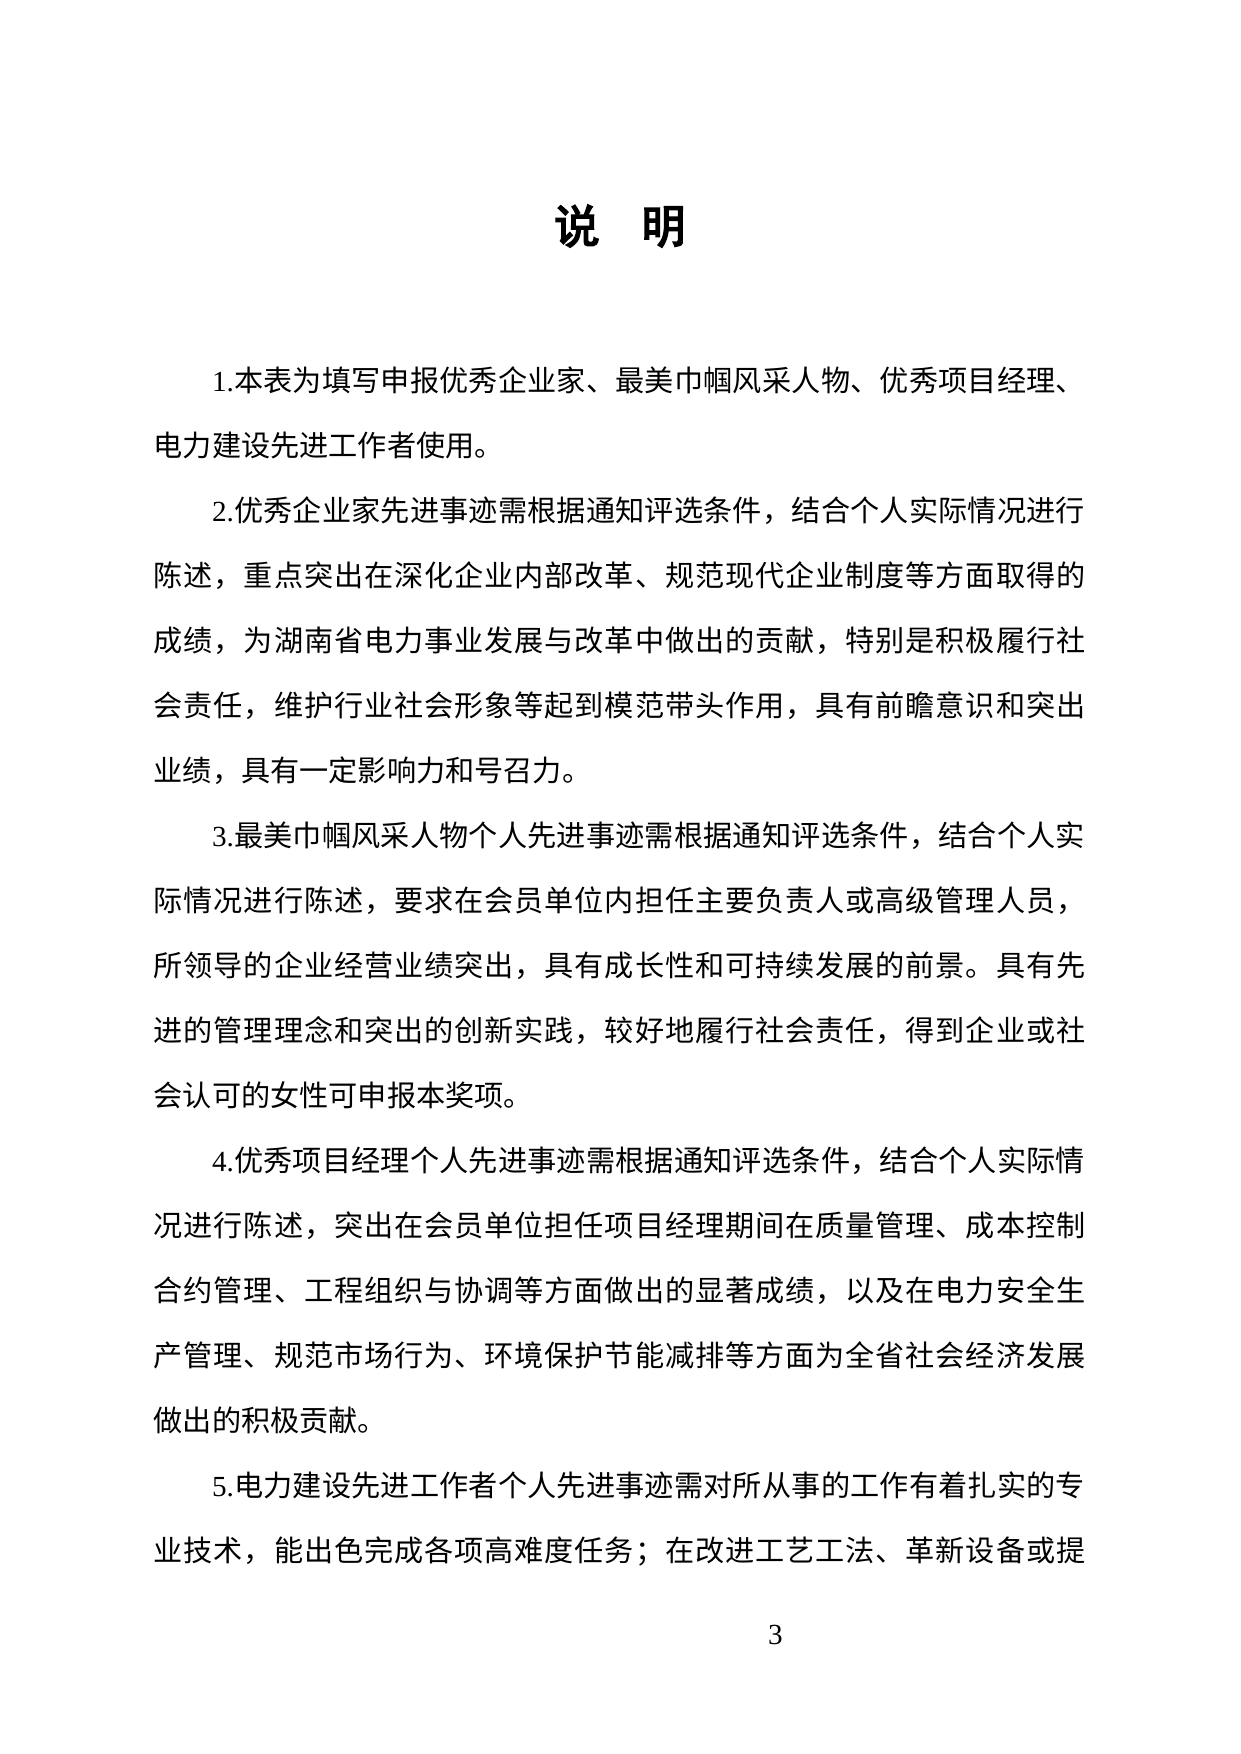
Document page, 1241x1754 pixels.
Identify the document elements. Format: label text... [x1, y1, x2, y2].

text 3.最美巾帼风采人物个人先进事迹需根据通知评选条件，结合个人实际情况进行陈述，要求在会员单位内担任主要负责人或高级管理人员，所领导的企业经营业绩突出，具有成长性和可持续发展的前景。具有先进的管理理念和突出的创新实践，较好地履行社会责任，得到企业或社会认可的女性可申报本奖项。 [153, 801, 1087, 1126]
text 1.本表为填写申报优秀企业家、最美巾帼风采人物、优秀项目经理、电力建设先进工作者使用。 [153, 346, 1087, 476]
text 说 明 [153, 190, 1087, 255]
text 2.优秀企业家先进事迹需根据通知评选条件，结合个人实际情况进行陈述，重点突出在深化企业内部改革、规范现代企业制度等方面取得的成绩，为湖南省电力事业发展与改革中做出的贡献，特别是积极履行社会责任，维护行业社会形象等起到模范带头作用，具有前瞻意识和突出业绩，具有一定影响力和号召力。 [153, 476, 1087, 801]
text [153, 1451, 1087, 1581]
text 4.优秀项目经理个人先进事迹需根据通知评选条件，结合个人实际情况进行陈述，突出在会员单位担任项目经理期间在质量管理、成本控制、合约管理、工程组织与协调等方面做出的显著成绩，以及在电力安全生产管理、规范市场行为、环境保护节能减排等方面为全省社会经济发展做出的积极贡献。 [153, 1126, 1087, 1451]
